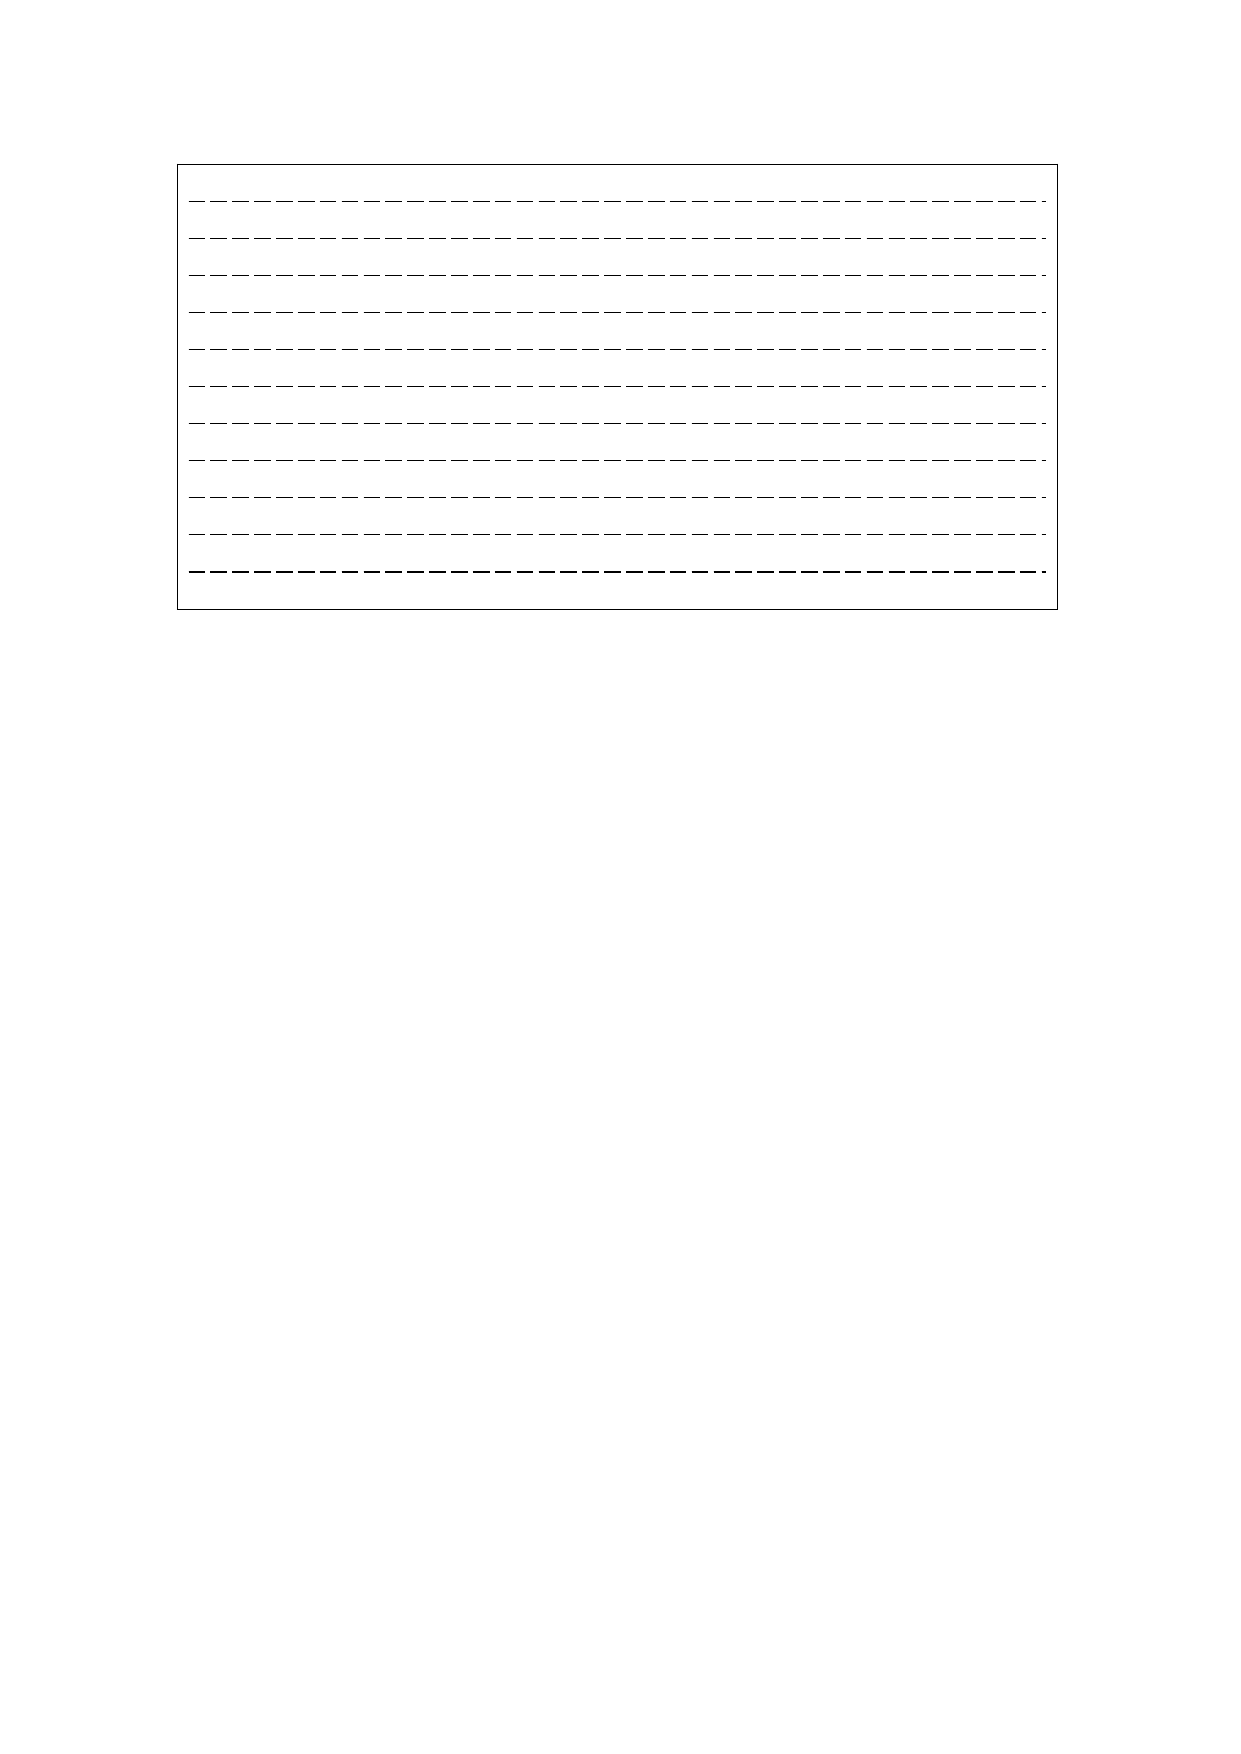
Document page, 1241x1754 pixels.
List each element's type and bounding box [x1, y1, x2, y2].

table_header [178, 165, 1057, 608]
